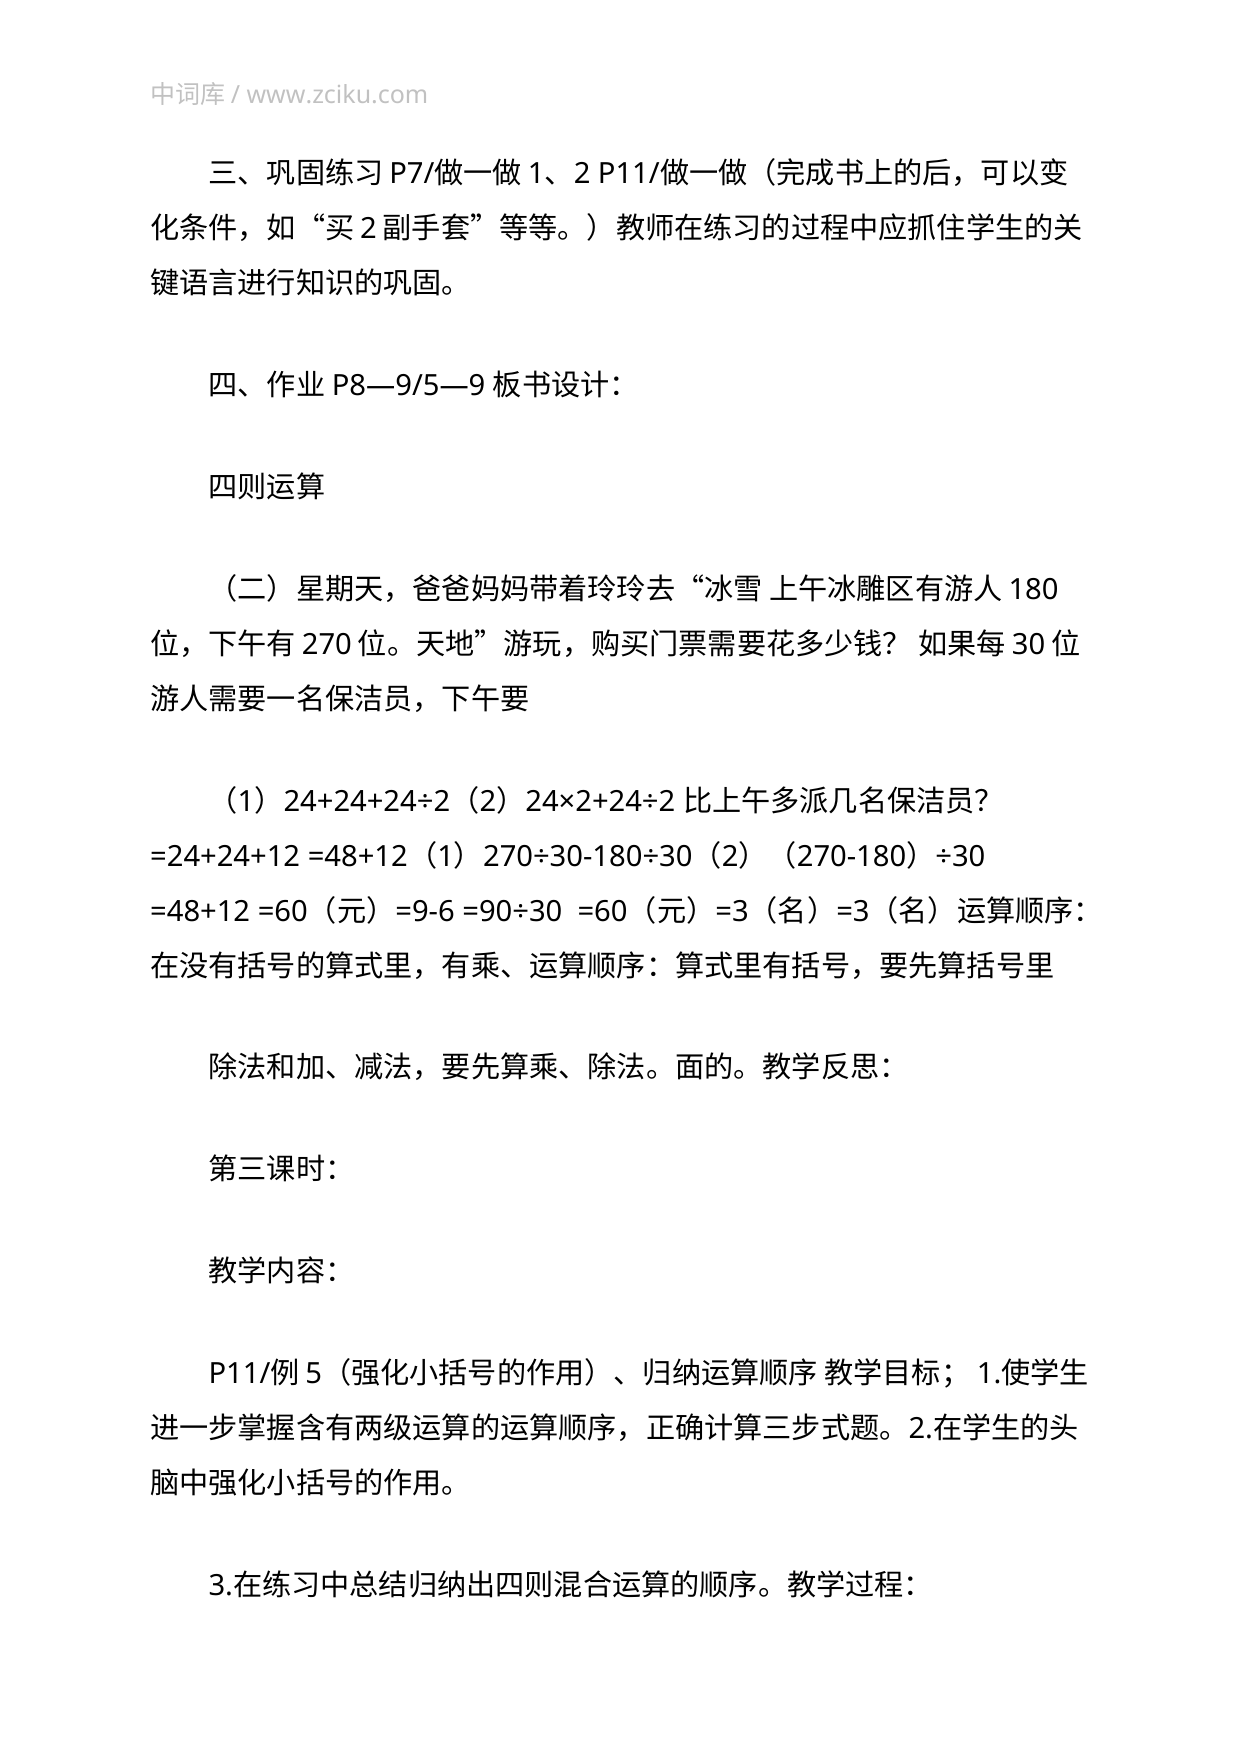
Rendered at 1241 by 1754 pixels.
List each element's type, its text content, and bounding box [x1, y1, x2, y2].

text 3.在练习中总结归纳出四则混合运算的顺序。教学过程： [150, 1561, 1090, 1603]
text 三、巩固练习P7/做一做1、2 P11/做一做（完成书上的后，可以变化条件，如“买2副手套”等等。）教师在练习的过程中应抓住学生的关键语言进行知识的巩固。 [150, 150, 1090, 302]
text （1）24+24+24÷2（2）24×2+24÷2 比上午多派几名保洁员？ =24+24+12 =48+12（1）270÷30-180÷30（2）（270-180）÷30 =48+12 =60（元）=9-6 =90÷30 =60（元）=3（名）=3（名）运算顺序：在没有括号的算式里，有乘、运算顺序：算式里有括号，要先算括号里 [150, 777, 1090, 984]
text 第三课时： [150, 1146, 1090, 1188]
text 四、作业 P8—9/5—9 板书设计： [150, 362, 1090, 404]
text 四则运算 [150, 464, 1090, 506]
text P11/例5（强化小括号的作用）、归纳运算顺序 教学目标； 1.使学生进一步掌握含有两级运算的运算顺序，正确计算三步式题。2.在学生的头脑中强化小括号的作用。 [150, 1349, 1090, 1502]
text 教学内容： [150, 1248, 1090, 1290]
text 除法和加、减法，要先算乘、除法。面的。教学反思： [150, 1044, 1090, 1086]
text （二）星期天，爸爸妈妈带着玲玲去“冰雪 上午冰雕区有游人180位，下午有270位。天地”游玩，购买门票需要花多少钱？ 如果每30位游人需要一名保洁员，下午要 [150, 566, 1090, 718]
